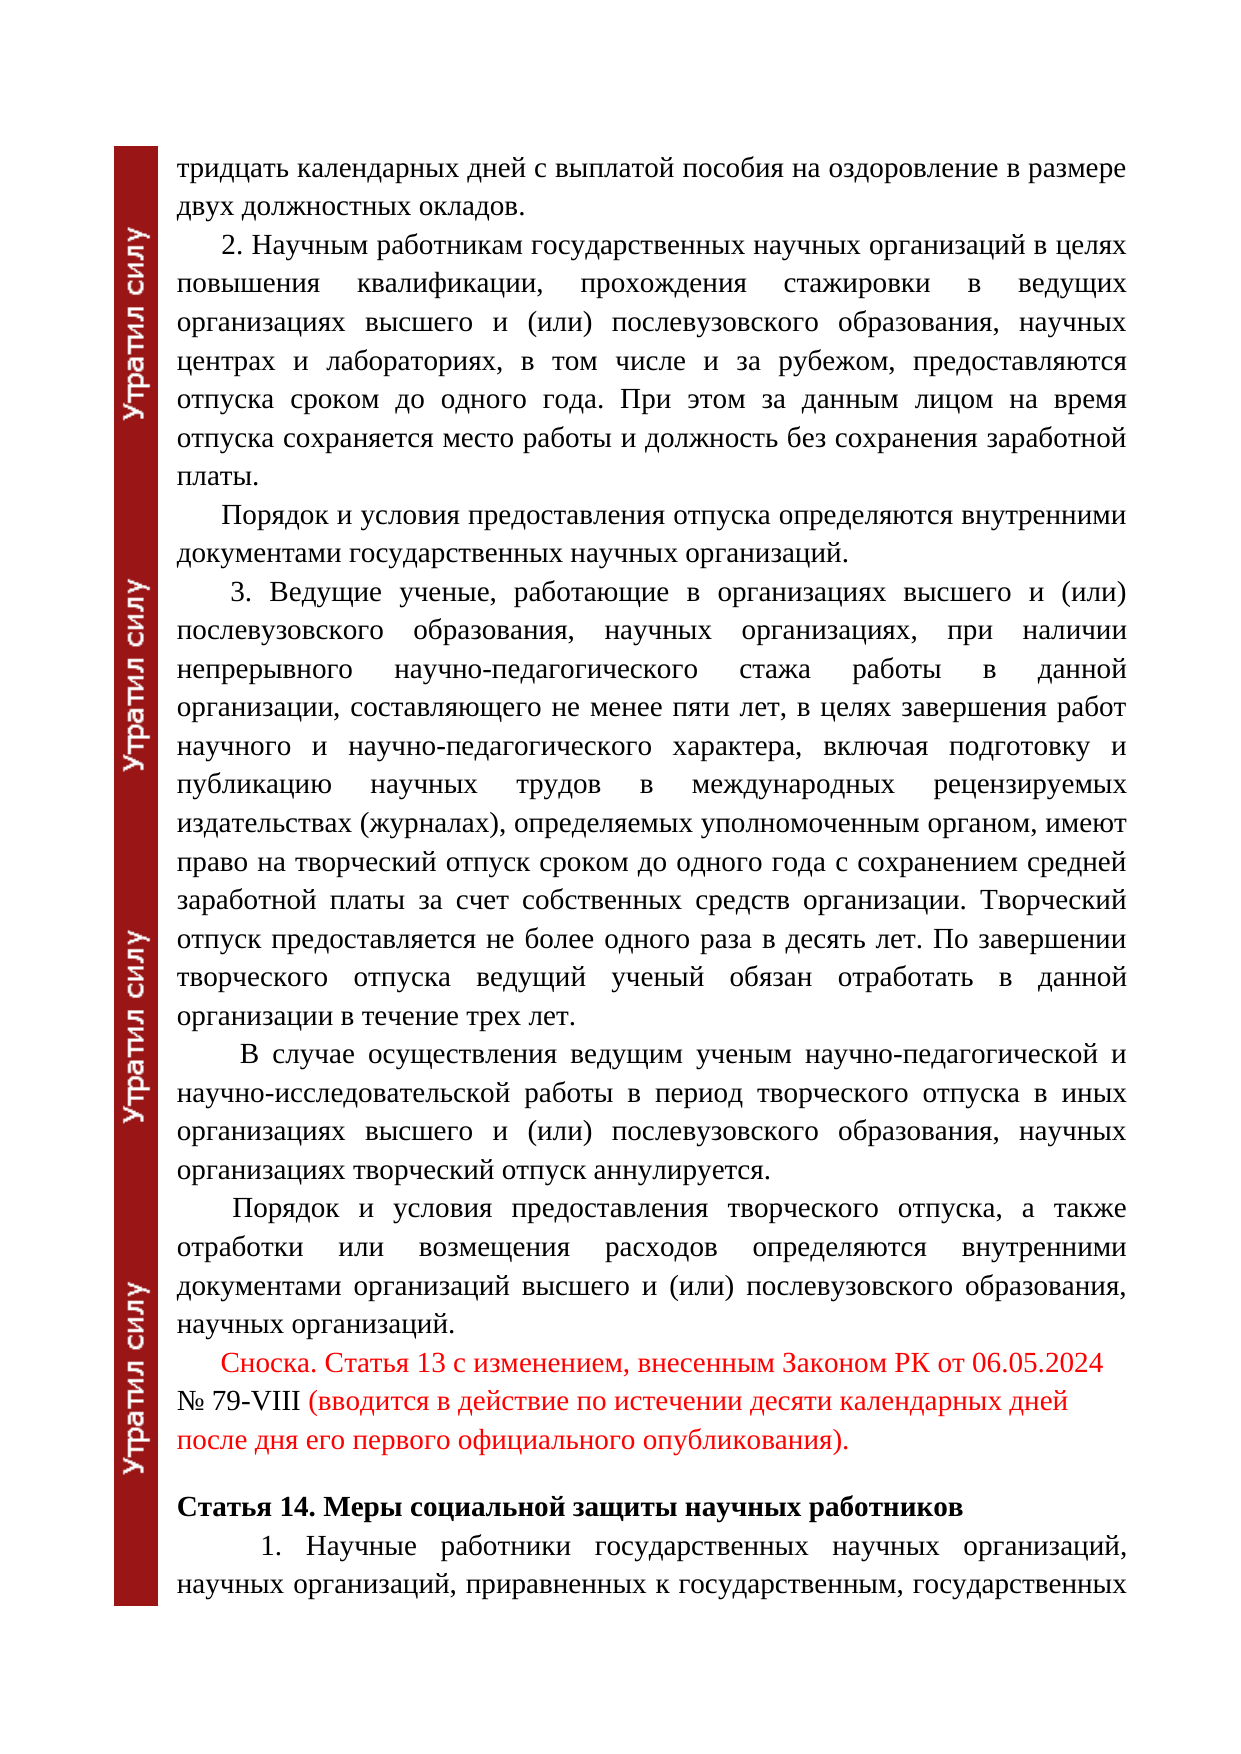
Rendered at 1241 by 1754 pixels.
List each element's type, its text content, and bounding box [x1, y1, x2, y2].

picture [114, 1600, 158, 1606]
picture [114, 1340, 158, 1345]
picture [114, 222, 158, 227]
text 3. Ведущие ученые, работающие в организациях высшего и (или) послевузовского образования, научных организациях, при наличии непрерывного научно-педагогического стажа работы в данной организации, составляющего не менее пяти лет, в целях завершения работ научного и научно-педагогического характера, включая подготовку и публикацию научных трудов в международных рецензируемых издательствах (журналах), определяемых уполномоченным органом, имеют право на творческий отпуск сроком до одного года с сохранением средней заработной платы за счет собственных средств организации. Творческий отпуск предоставляется не более одного раза в десять лет. По завершении творческого отпуска ведущий ученый обязан отработать в данной организации в течение трех лет. [112, 574, 1128, 1031]
text В случае осуществления ведущим ученым научно-педагогической и научно-исследовательской работы в период творческого отпуска в иных организациях высшего и (или) послевузовского образования, научных организациях творческий отпуск аннулируется. [112, 1036, 1128, 1186]
text Статья 14. Меры социальной защиты научных работников [112, 1489, 1128, 1523]
text 2. Научным работникам государственных научных организаций в целях повышения квалификации, прохождения стажировки в ведущих организациях высшего и (или) послевузовского образования, научных центрах и лабораториях, в том числе и за рубежом, предоставляются отпуска сроком до одного года. При этом за данным лицом на время отпуска сохраняется место работы и должность без сохранения заработной платы. [112, 227, 1128, 492]
picture [114, 1186, 158, 1191]
picture [114, 1523, 158, 1528]
text Порядок и условия предоставления творческого отпуска, а также отработки или возмещения расходов определяются внутренними документами организаций высшего и (или) послевузовского образования, научных организаций. [112, 1191, 1128, 1340]
picture [114, 1031, 158, 1036]
text Порядок и условия предоставления отпуска определяются внутренними документами государственных научных организаций. [112, 497, 1128, 569]
picture [114, 492, 158, 497]
text Сноска. Статья 13 с изменением, внесенным Законом РК от 06.05.2024 № 79-VIII (вводится в действие по истечении десяти календарных дней после дня его первого официального опубликования). [112, 1345, 1128, 1486]
picture [114, 569, 158, 574]
picture [114, 146, 158, 150]
